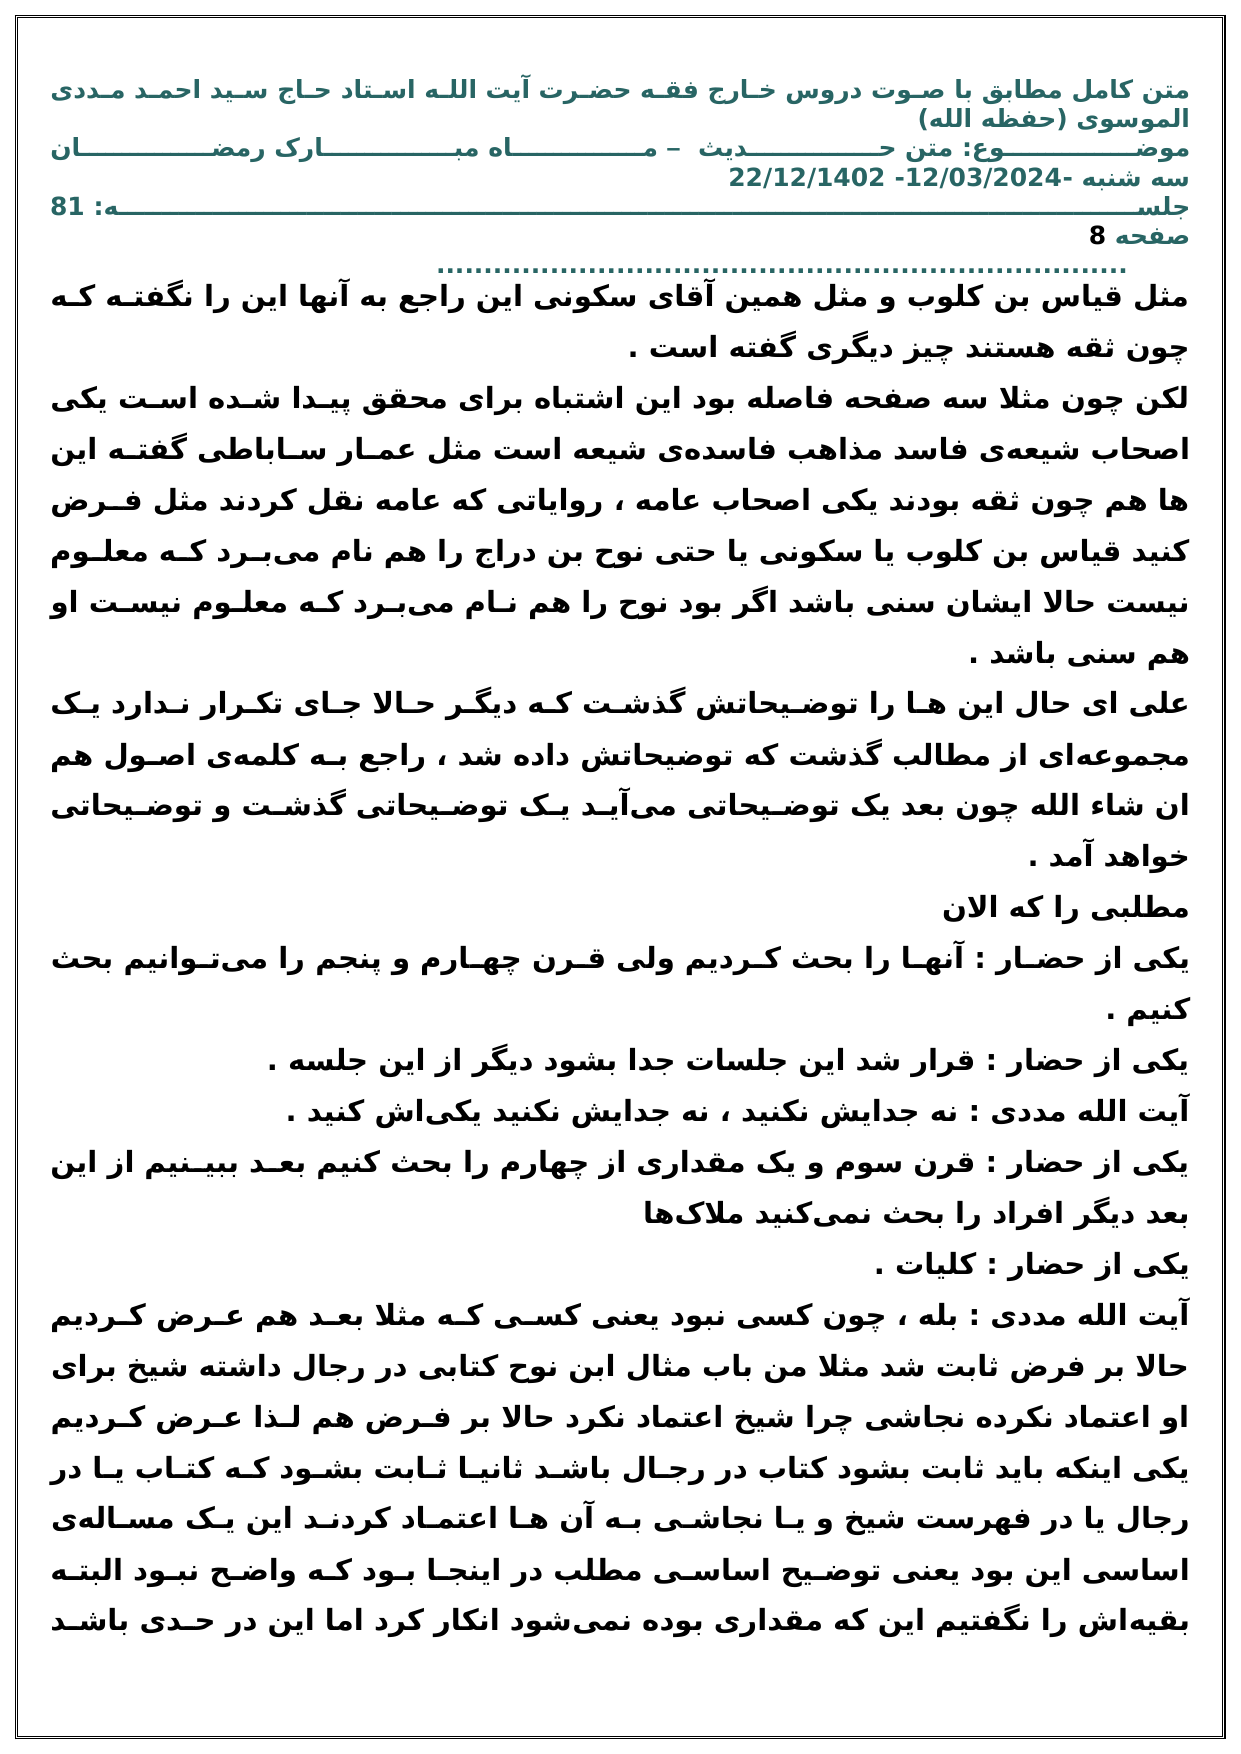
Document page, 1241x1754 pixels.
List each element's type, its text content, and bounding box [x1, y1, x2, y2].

text آیت الله مددی : نه جدایش نکنید ، نه جدایش نکنید یکی‌اش کنید . [50, 1094, 1190, 1128]
text علی ای حال این ها را توضیحاتش گذشت که دیگر حالا جای تکرار ندارد یک مجموعه‌ای از مطالب گذشت که توضیحاتش داده شد ، راجع به کلمه‌ی اصول هم ان شاء الله چون بعد یک توضیحاتی می‌آید یک توضیحاتی گذشت و توضیحاتی خواهد آمد . [50, 687, 1190, 874]
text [50, 1298, 1190, 1638]
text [50, 279, 1190, 364]
text مطلبی را که الان [50, 891, 1190, 924]
text یکی از حضار : کلیات . [50, 1247, 1190, 1281]
text یکی از حضار : آنها را بحث کردیم ولی قرن چهارم و پنجم را می‌توانیم بحث کنیم . [50, 942, 1190, 1026]
text یکی از حضار : قرار شد این جلسات جدا بشود دیگر از این جلسه . [50, 1043, 1190, 1077]
text یکی از حضار : قرن سوم و یک مقداری از چهارم را بحث کنیم بعد ببینیم از این بعد دیگر افراد را بحث نمی‌کنید ملاک‌ها [50, 1145, 1190, 1230]
text لکن چون مثلا سه صفحه فاصله بود این اشتباه برای محقق پیدا شده است یکی اصحاب شیعه‌ی فاسد مذاهب فاسده‌ی شیعه است مثل عمار ساباطی گفته این ها هم چون ثقه بودند یکی اصحاب عامه ، روایاتی که عامه نقل کردند مثل فرض کنید قیاس بن کلوب یا سکونی یا حتی نوح بن دراج را هم نام می‌برد که معلوم نیست حالا ایشان سنی باشد اگر بود نوح را هم نام می‌برد که معلوم نیست او هم سنی باشد . [50, 381, 1190, 670]
